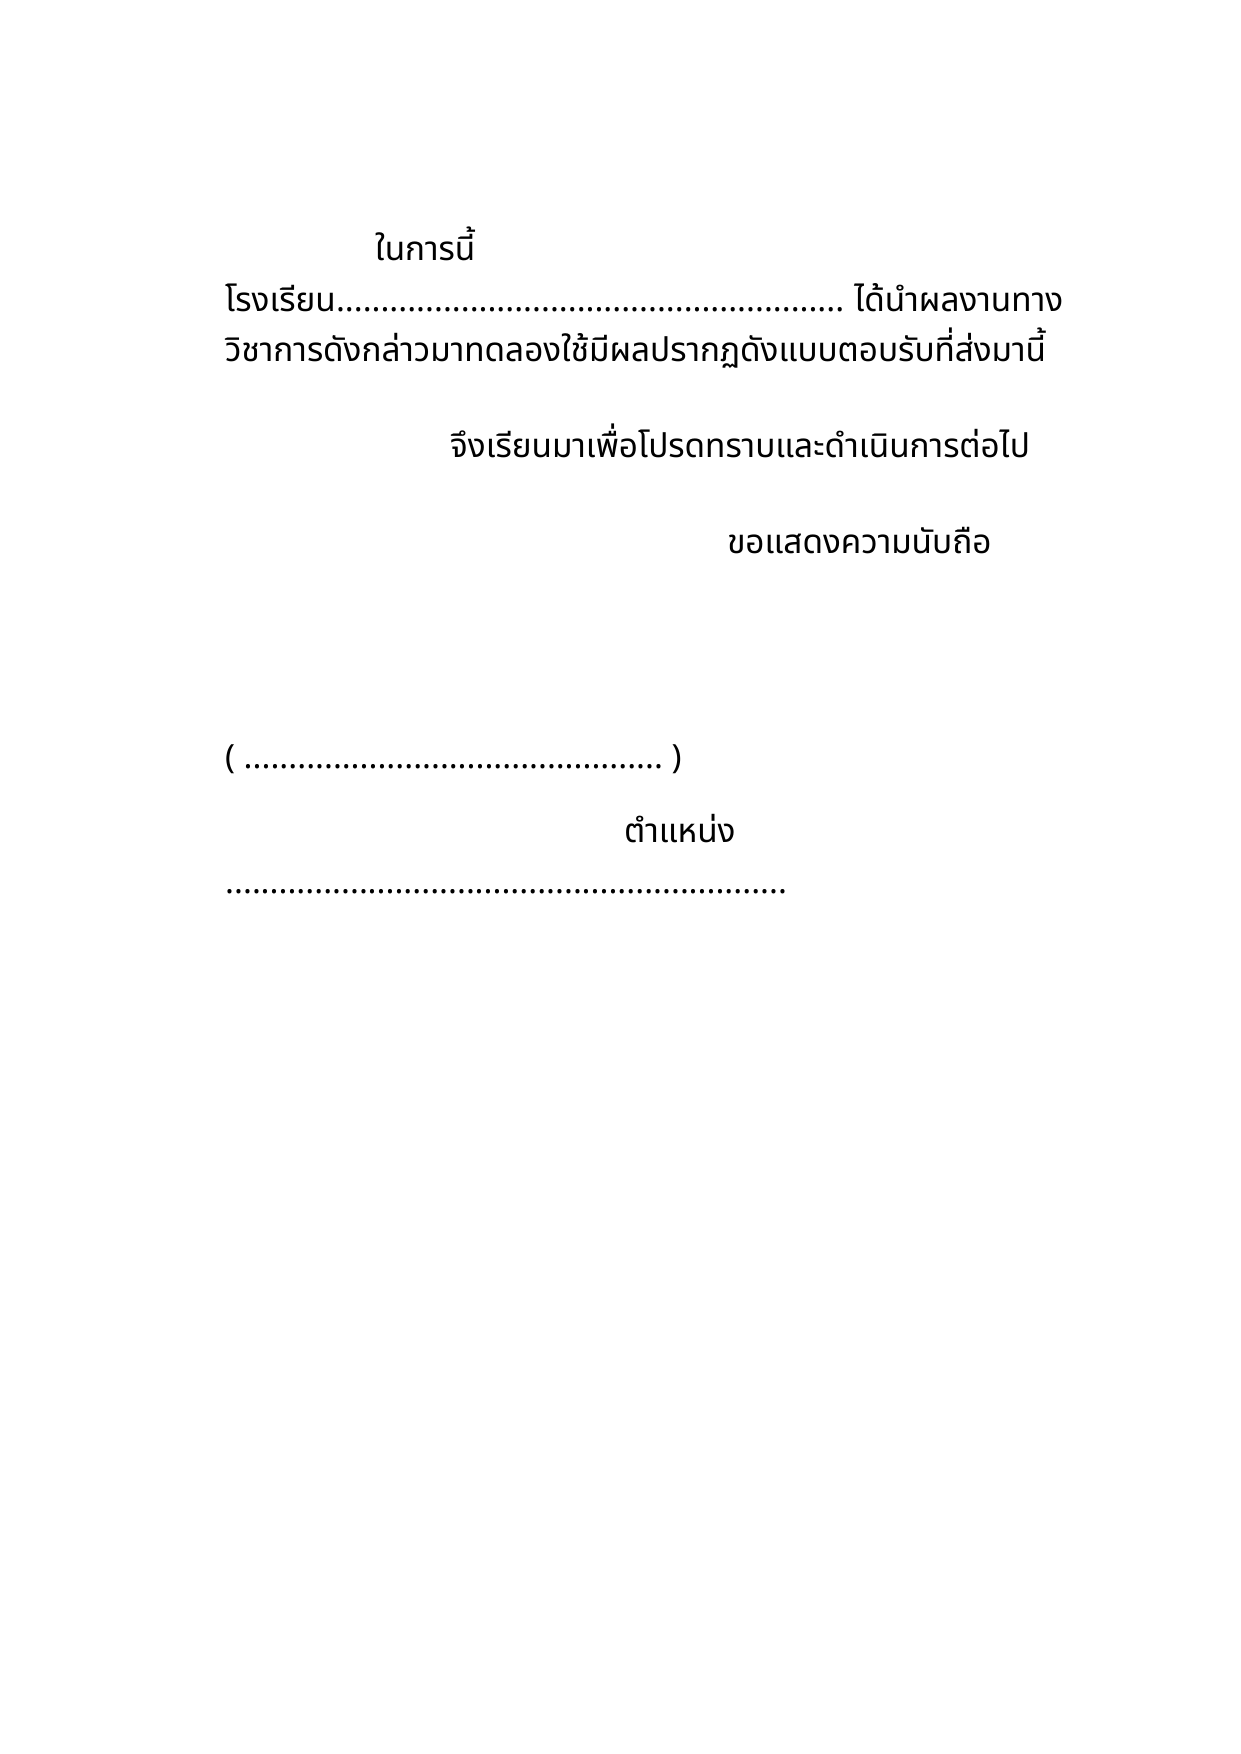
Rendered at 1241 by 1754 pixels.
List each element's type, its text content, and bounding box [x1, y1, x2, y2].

text ในการนี้ โรงเรียน......................................................... ได้นำผลงานทางวิชาการดังกล่าวมาทดลองใช้มีผลปรากฏดังแบบตอบรับที่ส่งมานี้ [225, 225, 1090, 376]
text ( ............................................... ) [225, 704, 1090, 807]
text ตำแหน่ง ............................................................... [225, 807, 1090, 903]
text จึงเรียนมาเพื่อโปรดทราบและดำเนินการต่อไป [225, 422, 1090, 472]
text ขอแสดงความนับถือ [225, 518, 1090, 568]
